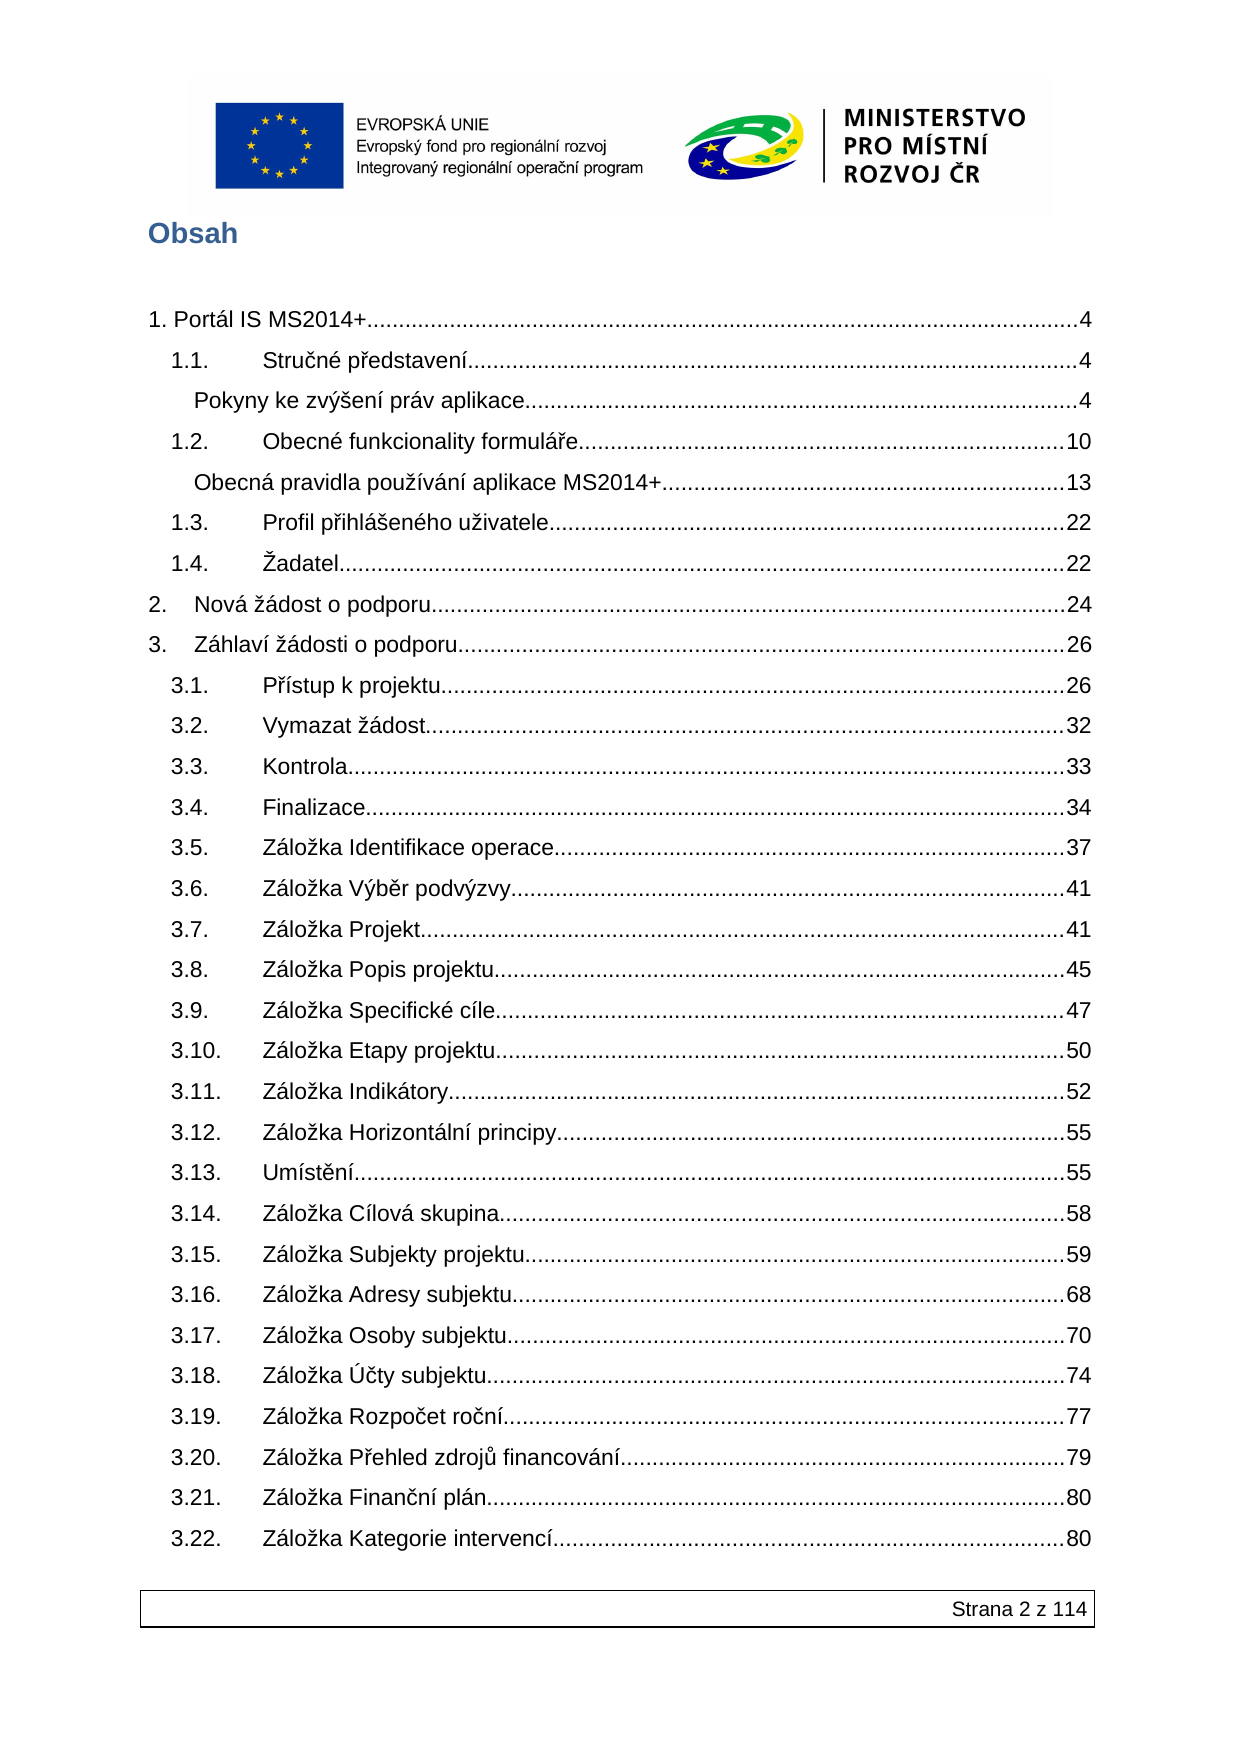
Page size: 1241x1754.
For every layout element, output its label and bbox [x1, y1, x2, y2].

picture [187, 73, 1053, 217]
